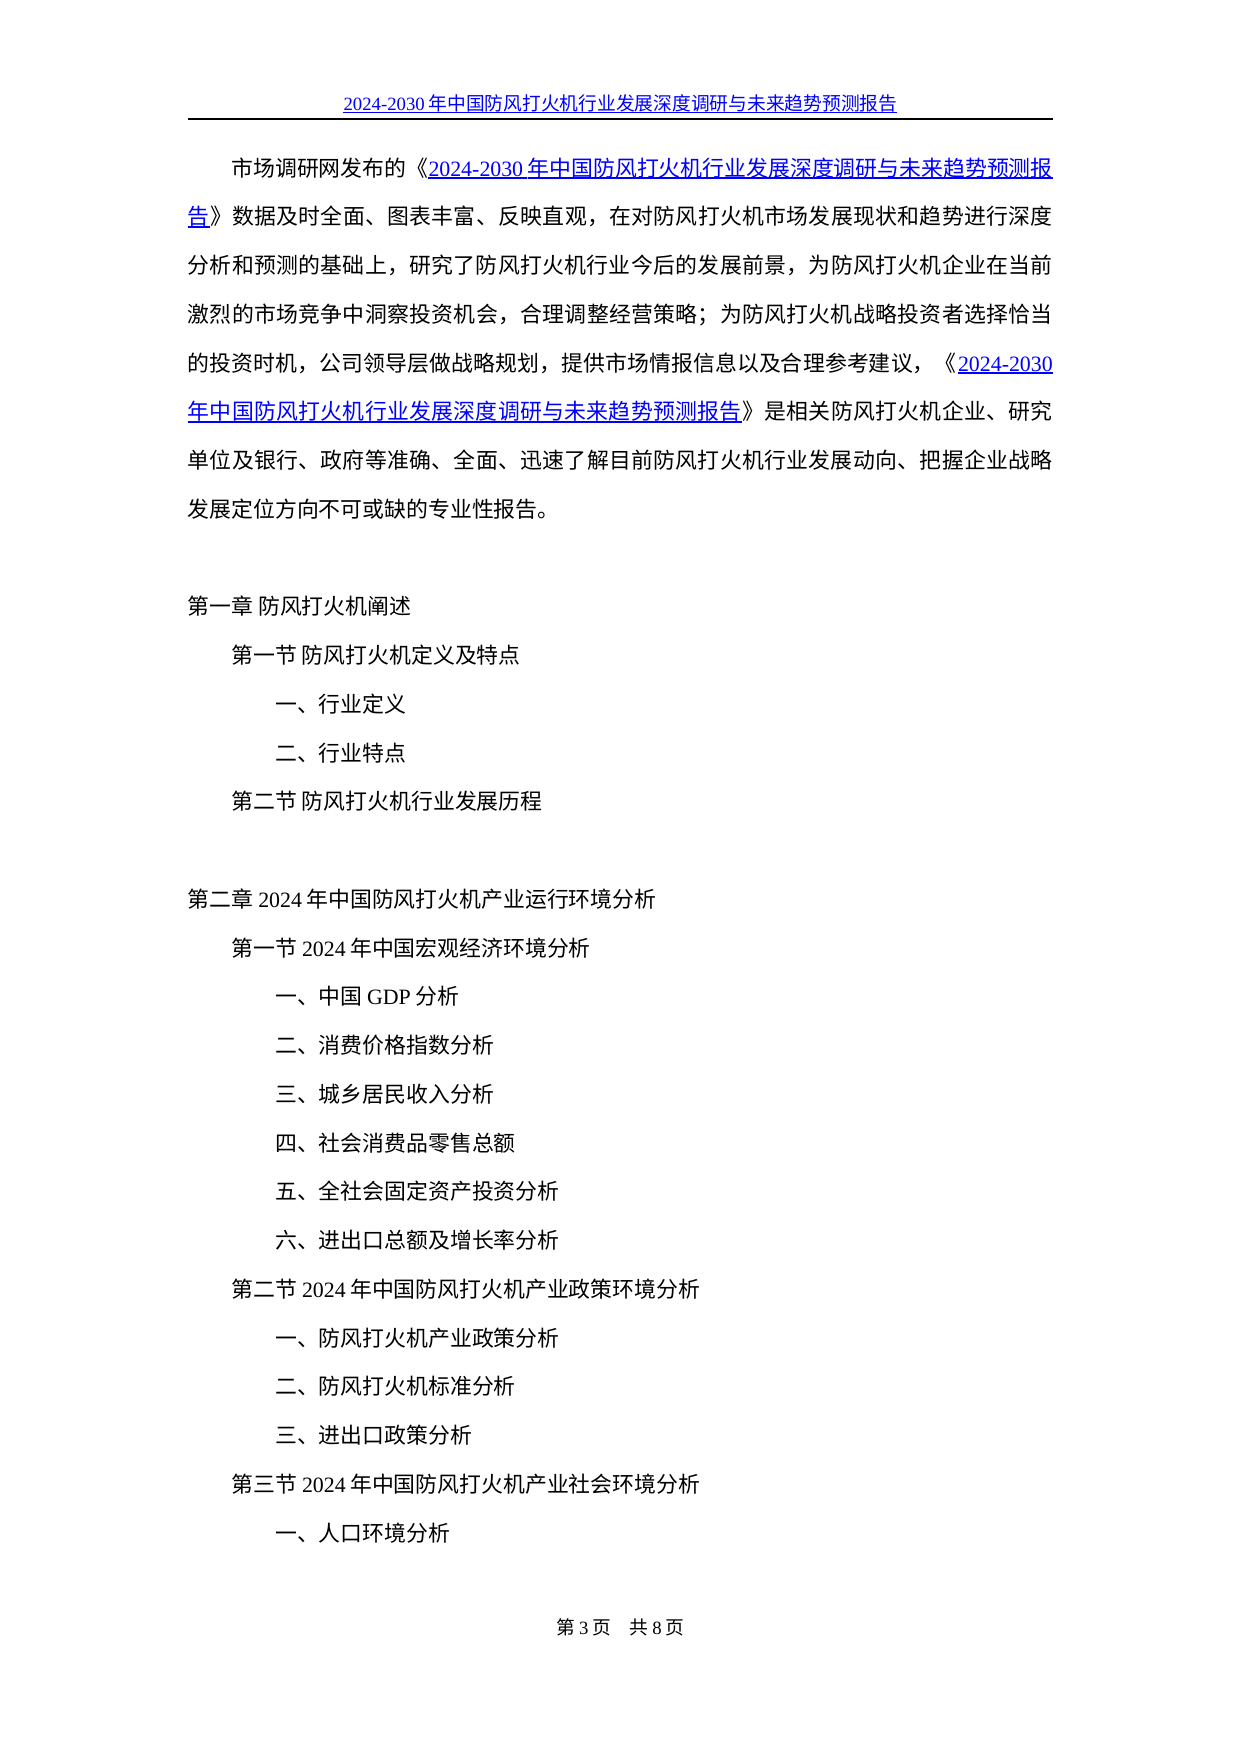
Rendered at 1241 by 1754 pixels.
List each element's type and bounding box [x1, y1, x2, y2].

text [187, 150, 1053, 1548]
